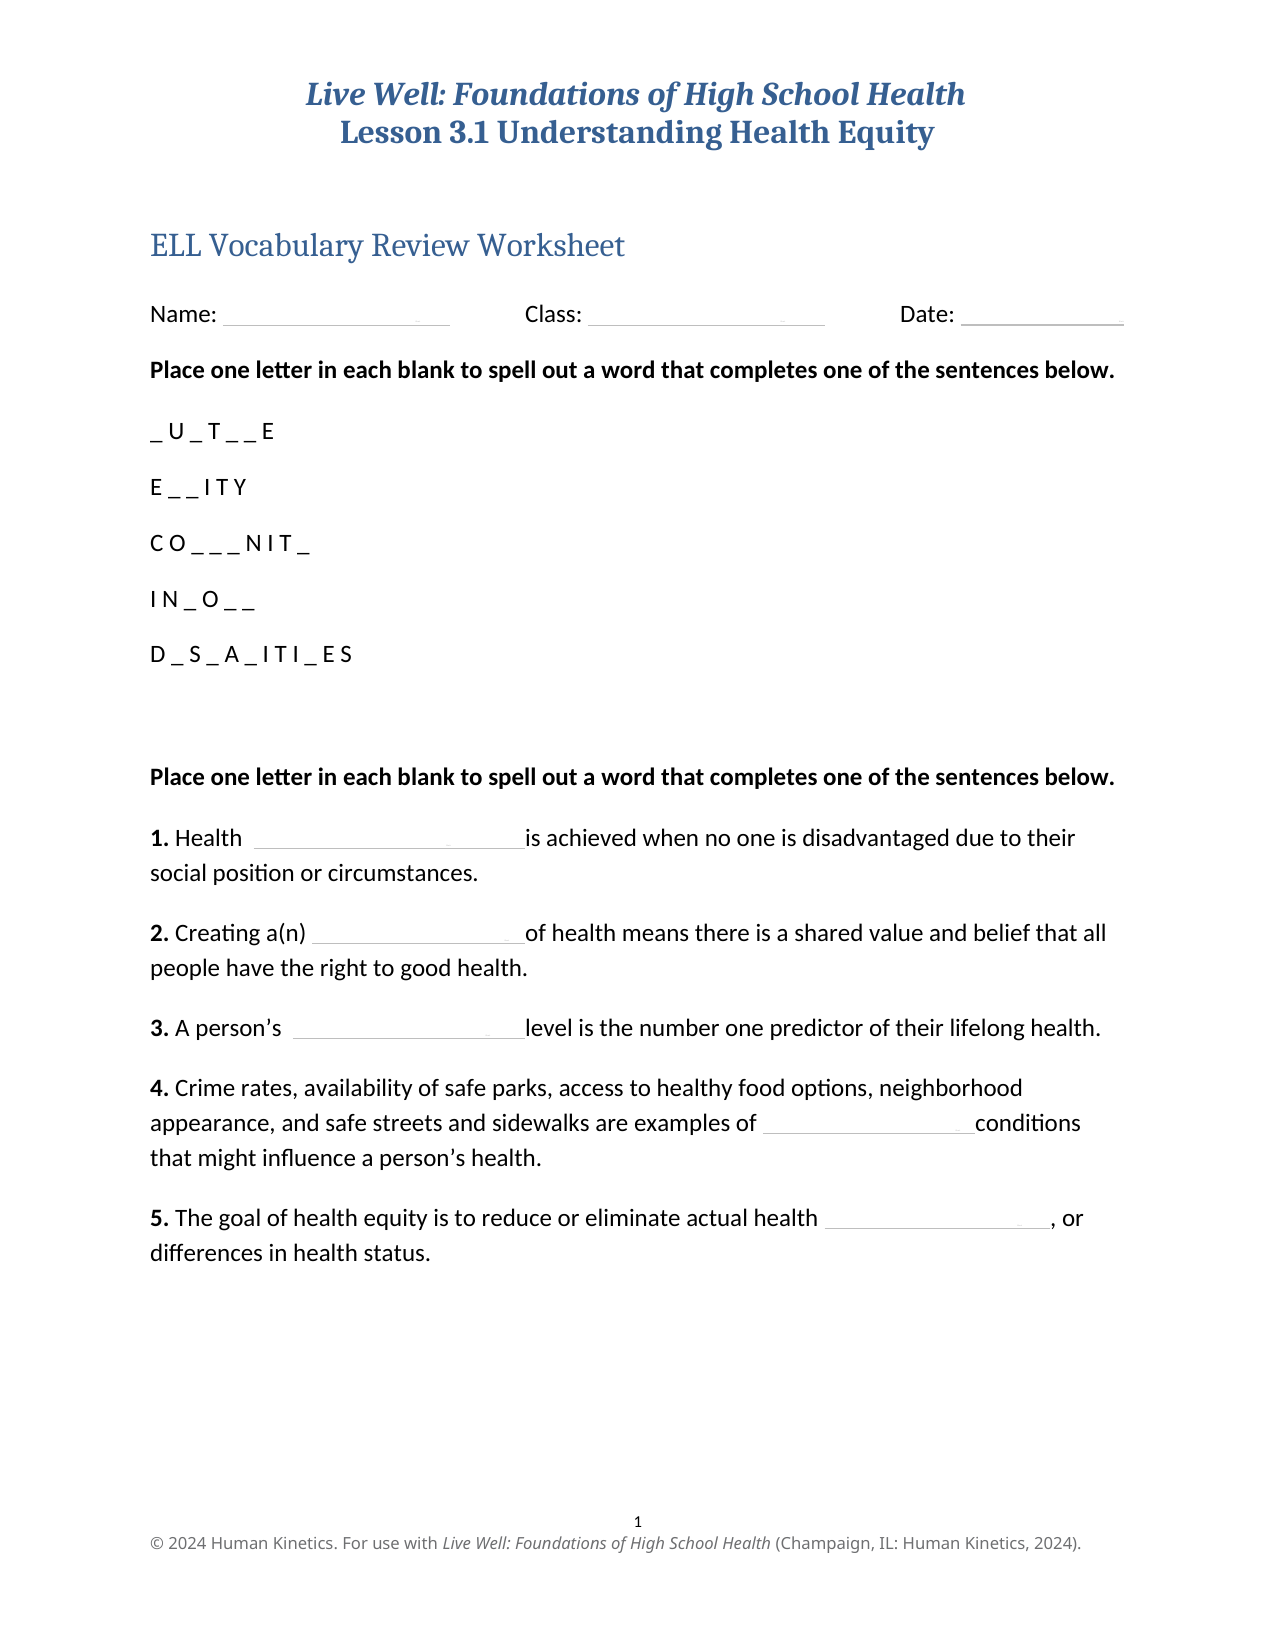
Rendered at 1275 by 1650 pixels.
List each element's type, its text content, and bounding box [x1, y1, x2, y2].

text C O _ _ _ N I T _ [150, 527, 1125, 557]
text D _ S _ A _ I T I _ E S [150, 638, 1125, 669]
text _ U _ T _ _ E [150, 415, 1125, 446]
text 4. Crime rates, availability of safe parks, access to healthy food options, neighborhood appearance, and safe streets and sidewalks are examples of Blank conditions that might influence a person’s health. [150, 1072, 1125, 1172]
text 3. A person’s Blank level is the number one predictor of their lifelong health. [150, 1012, 1125, 1042]
text 5. The goal of health equity is to reduce or eliminate actual health Blank , or differences in health status. [150, 1202, 1125, 1267]
subtitle ELL Vocabulary Review Worksheet [150, 226, 1125, 265]
text Name: Blank Class: Blank Date: Blank [150, 298, 1125, 329]
text Place one letter in each blank to spell out a word that completes one of the sentences below. [150, 761, 1125, 791]
text E _ _ I T Y [150, 471, 1125, 502]
text 2. Creating a(n) Blank of health means there is a shared value and belief that all people have the right to good health. [150, 917, 1125, 982]
text Place one letter in each blank to spell out a word that completes one of the sentences below. [150, 354, 1125, 385]
text 1. Health Blank is achieved when no one is disadvantaged due to their social position or circumstances. [150, 822, 1125, 887]
text I N _ O _ _ [150, 583, 1125, 613]
